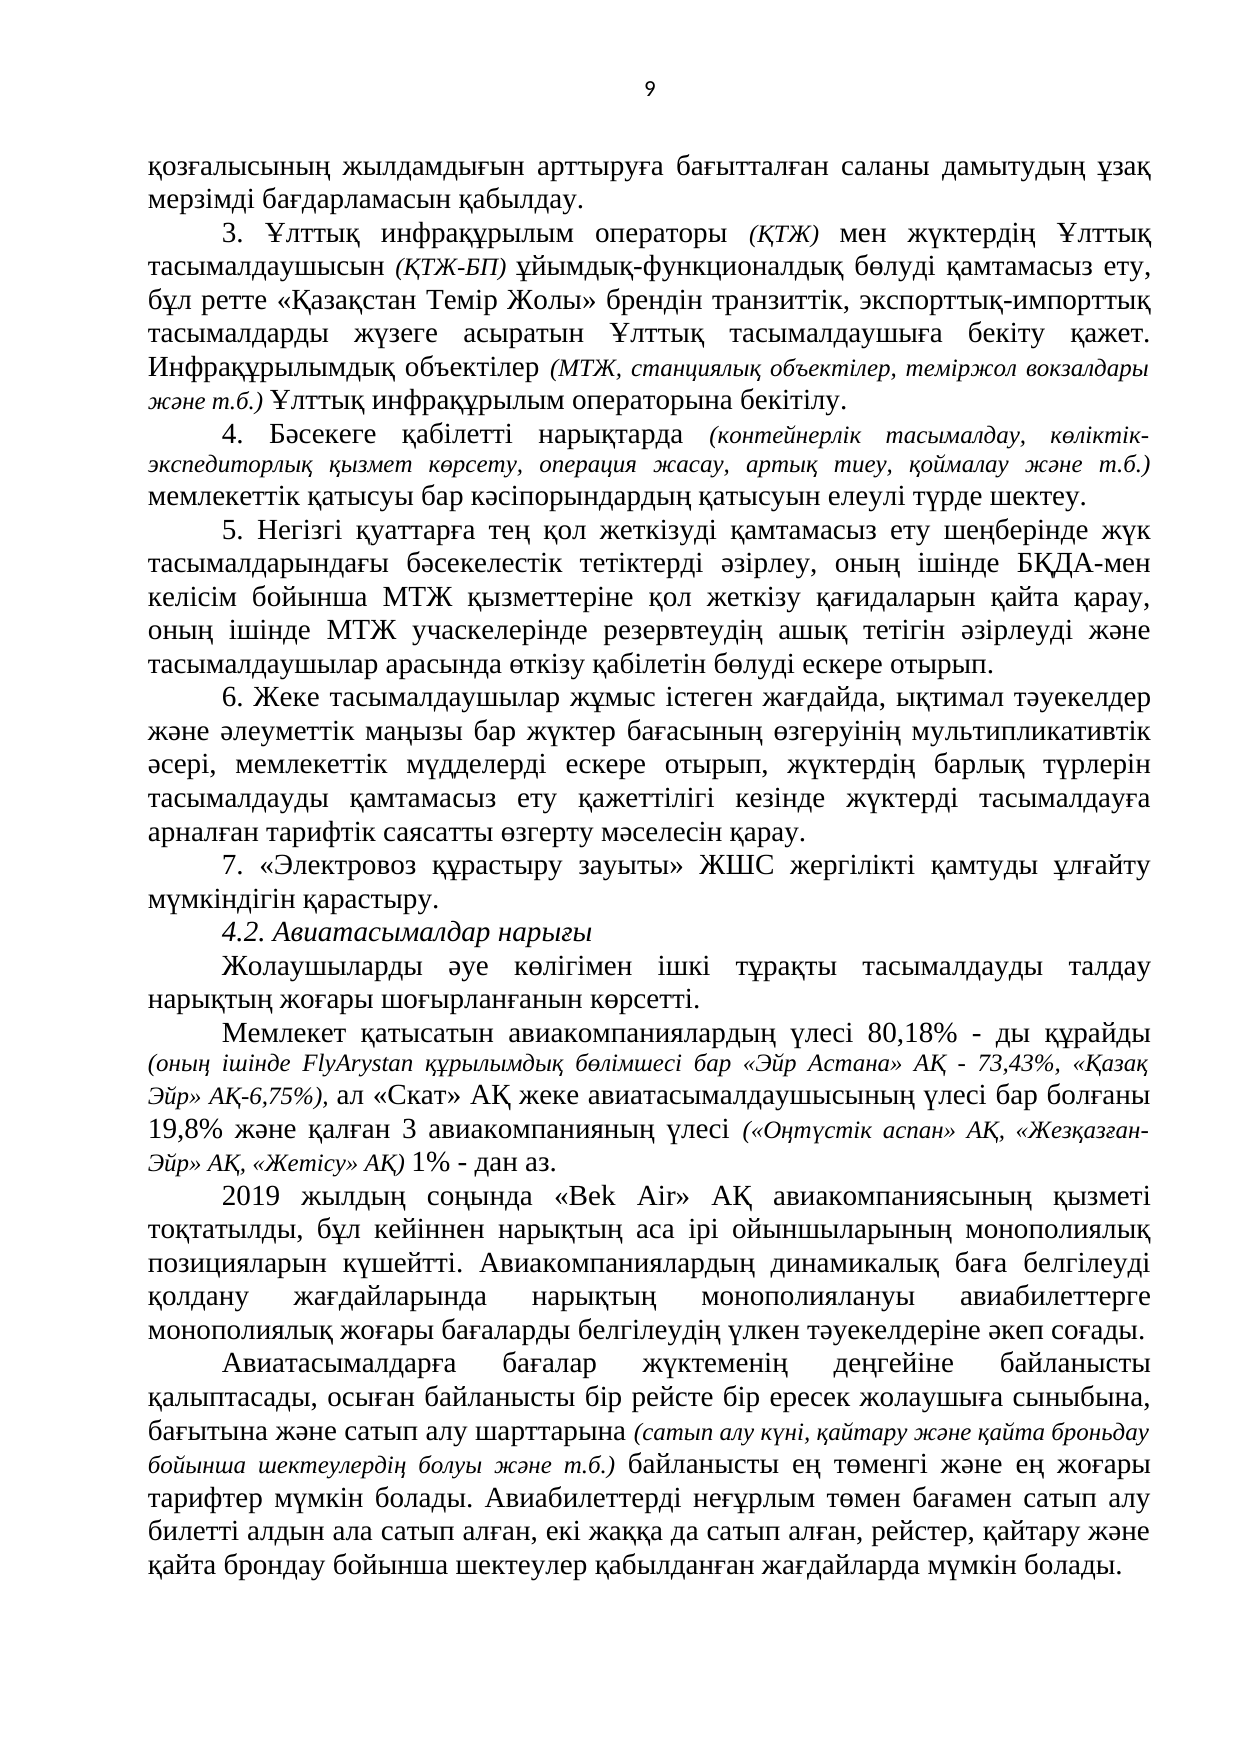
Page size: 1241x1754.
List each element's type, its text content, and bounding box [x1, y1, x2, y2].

text Жолаушыларды әуе көлігімен ішкі тұрақты тасымалдауды талдау нарықтың жоғары шоғырланғанын көрсетті. [148, 948, 1152, 1015]
text Авиатасымалдарға бағалар жүктеменің деңгейіне байланысты қалыптасады, осыған байланысты бір рейсте бір ересек жолаушыға сыныбына, бағытына және сатып алу шарттарына (сатып алу күні, қайтару және қайта броньдау бойынша шектеулердің болуы және т.б.) байланысты ең төменгі және ең жоғары тарифтер мүмкін болады. Авиабилеттерді неғұрлым төмен бағамен сатып алу билетті алдын ала сатып алған, екі жаққа да сатып алған, рейстер, қайтару және қайта брондау бойынша шектеулер қабылданған жағдайларда мүмкін болады. [148, 1346, 1152, 1580]
text 7. «Электровоз құрастыру зауыты» ЖШС жергілікті қамтуды ұлғайту мүмкіндігін қарастыру. [148, 847, 1152, 914]
text 4.2. Авиатасымалдар нарығы [148, 914, 1152, 948]
text 4. Бәсекеге қабілетті нарықтарда (контейнерлік тасымалдау, көліктік-экспедиторлық қызмет көрсету, операция жасау, артық тиеу, қоймалау және т.б.) мемлекеттік қатысуы бар кәсіпорындардың қатысуын елеулі түрде шектеу. [148, 416, 1152, 512]
text 5. Негізгі қуаттарға тең қол жеткізуді қамтамасыз ету шеңберінде жүк тасымалдарындағы бәсекелестік тетіктерді әзірлеу, оның ішінде БҚДА-мен келісім бойынша МТЖ қызметтеріне қол жеткізу қағидаларын қайта қарау, оның ішінде МТЖ учаскелерінде резервтеудің ашық тетігін әзірлеуді және тасымалдаушылар арасында өткізу қабілетін бөлуді ескере отырып. [148, 512, 1152, 679]
text 6. Жеке тасымалдаушылар жұмыс істеген жағдайда, ықтимал тәуекелдер және әлеуметтік маңызы бар жүктер бағасының өзгеруінің мультипликативтік әсері, мемлекеттік мүдделерді ескере отырып, жүктердің барлық түрлерін тасымалдауды қамтамасыз ету қажеттілігі кезінде жүктерді тасымалдауға арналған тарифтік саясатты өзгерту мәселесін қарау. [148, 679, 1152, 847]
text 3. Ұлттық инфрақұрылым операторы (ҚТЖ) мен жүктердің Ұлттық тасымалдаушысын (ҚТЖ-БП) ұйымдық-функционалдық бөлуді қамтамасыз ету, бұл ретте «Қазақстан Темір Жолы» брендін транзиттік, экспорттық-импорттық тасымалдарды жүзеге асыратын Ұлттық тасымалдаушыға бекіту қажет. Инфрақұрылымдық объектілер (МТЖ, станциялық объектілер, теміржол вокзалдары және т.б.) Ұлттық инфрақұрылым операторына бекітілу. [148, 215, 1152, 416]
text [148, 148, 1152, 215]
text 2019 жылдың соңында «Bek Air» АҚ авиакомпаниясының қызметі тоқтатылды, бұл кейіннен нарықтың аса ірі ойыншыларының монополиялық позицияларын күшейтті. Авиакомпаниялардың динамикалық баға белгілеуді қолдану жағдайларында нарықтың монополиялануы авиабилеттерге монополиялық жоғары бағаларды белгілеудің үлкен тәуекелдеріне әкеп соғады. [148, 1178, 1152, 1346]
text Мемлекет қатысатын авиакомпаниялардың үлесі 80,18% - ды құрайды (оның ішінде FlyArystan құрылымдық бөлімшесі бар «Эйр Астана» АҚ - 73,43%, «Қазақ Эйр» АҚ-6,75%), ал «Скат» АҚ жеке авиатасымалдаушысының үлесі бар болғаны 19,8% және қалған 3 авиакомпанияның үлесі («Оңтүстік аспан» АҚ, «Жезқазған-Эйр» АҚ, «Жетісу» АҚ) 1% - дан аз. [148, 1015, 1152, 1178]
